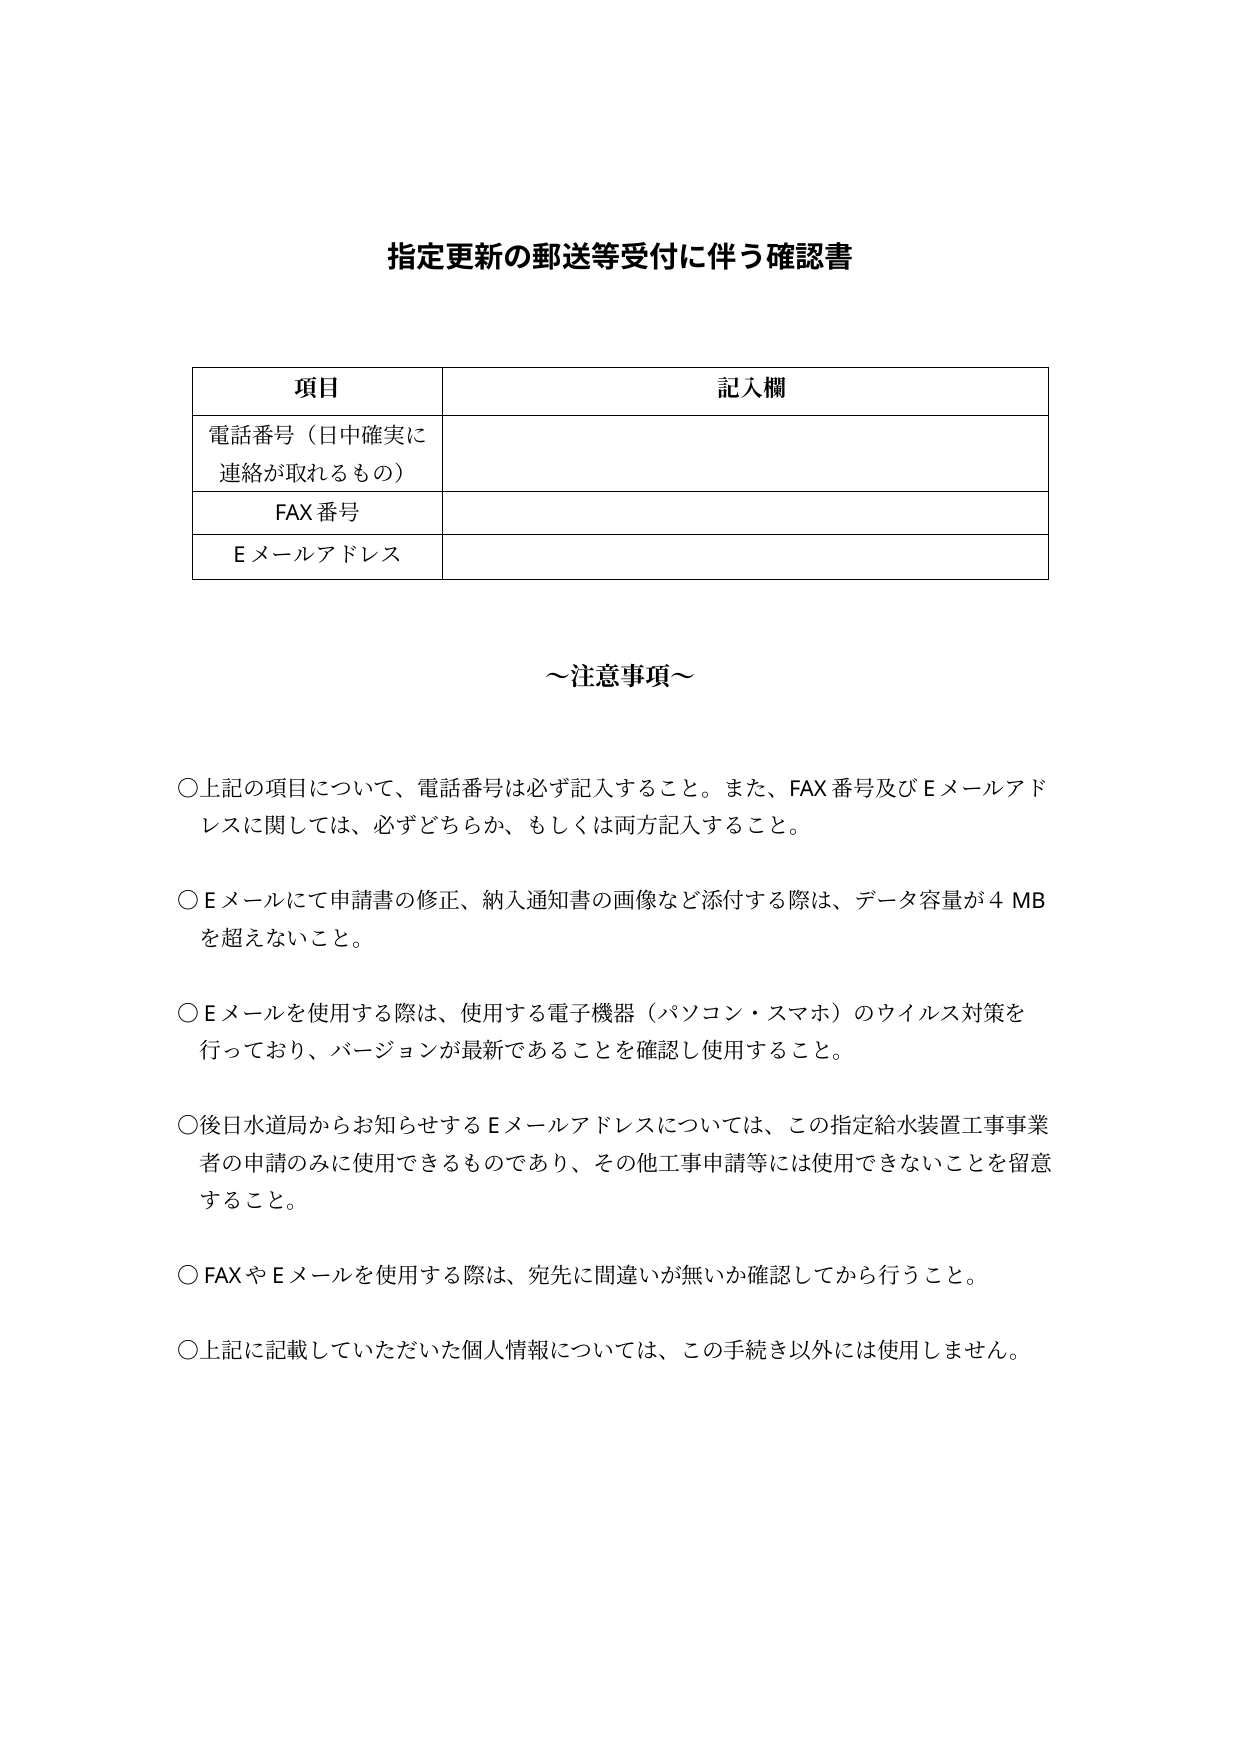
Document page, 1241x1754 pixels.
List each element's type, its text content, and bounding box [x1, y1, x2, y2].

text 〇FAXやEメールを使用する際は、宛先に間違いが無いか確認してから行うこと。 [177, 1255, 1063, 1293]
subtitle 指定更新の郵送等受付に伴う確認書 [177, 217, 1063, 292]
text 〇Eメールにて申請書の修正、納入通知書の画像など添付する際は、データ容量が４MBを超えないこと。 [177, 880, 1063, 955]
text 〇上記の項目について、電話番号は必ず記入すること。また、FAX番号及びEメールアドレスに関しては、必ずどちらか、もしくは両方記入すること。 [177, 768, 1063, 843]
table_cell [443, 416, 1048, 491]
text ～注意事項～ [177, 655, 1063, 693]
table_cell Eメールアドレス [193, 535, 442, 579]
text 〇後日水道局からお知らせするEメールアドレスについては、この指定給水装置工事事業者の申請のみに使用できるものであり、その他工事申請等には使用できないことを留意すること。 [177, 1105, 1063, 1218]
table_header 記入欄 [443, 368, 1048, 415]
text 〇上記に記載していただいた個人情報については、この手続き以外には使用しません。 [177, 1330, 1063, 1368]
table_header 項目 [193, 368, 442, 415]
table_cell 電話番号（日中確実に連絡が取れるもの） [193, 416, 442, 491]
table_cell [443, 535, 1048, 579]
text 〇Eメールを使用する際は、使用する電子機器（パソコン・スマホ）のウイルス対策を行っており、バージョンが最新であることを確認し使用すること。 [177, 993, 1063, 1068]
table_cell FAX番号 [193, 492, 442, 533]
table_cell [443, 492, 1048, 533]
